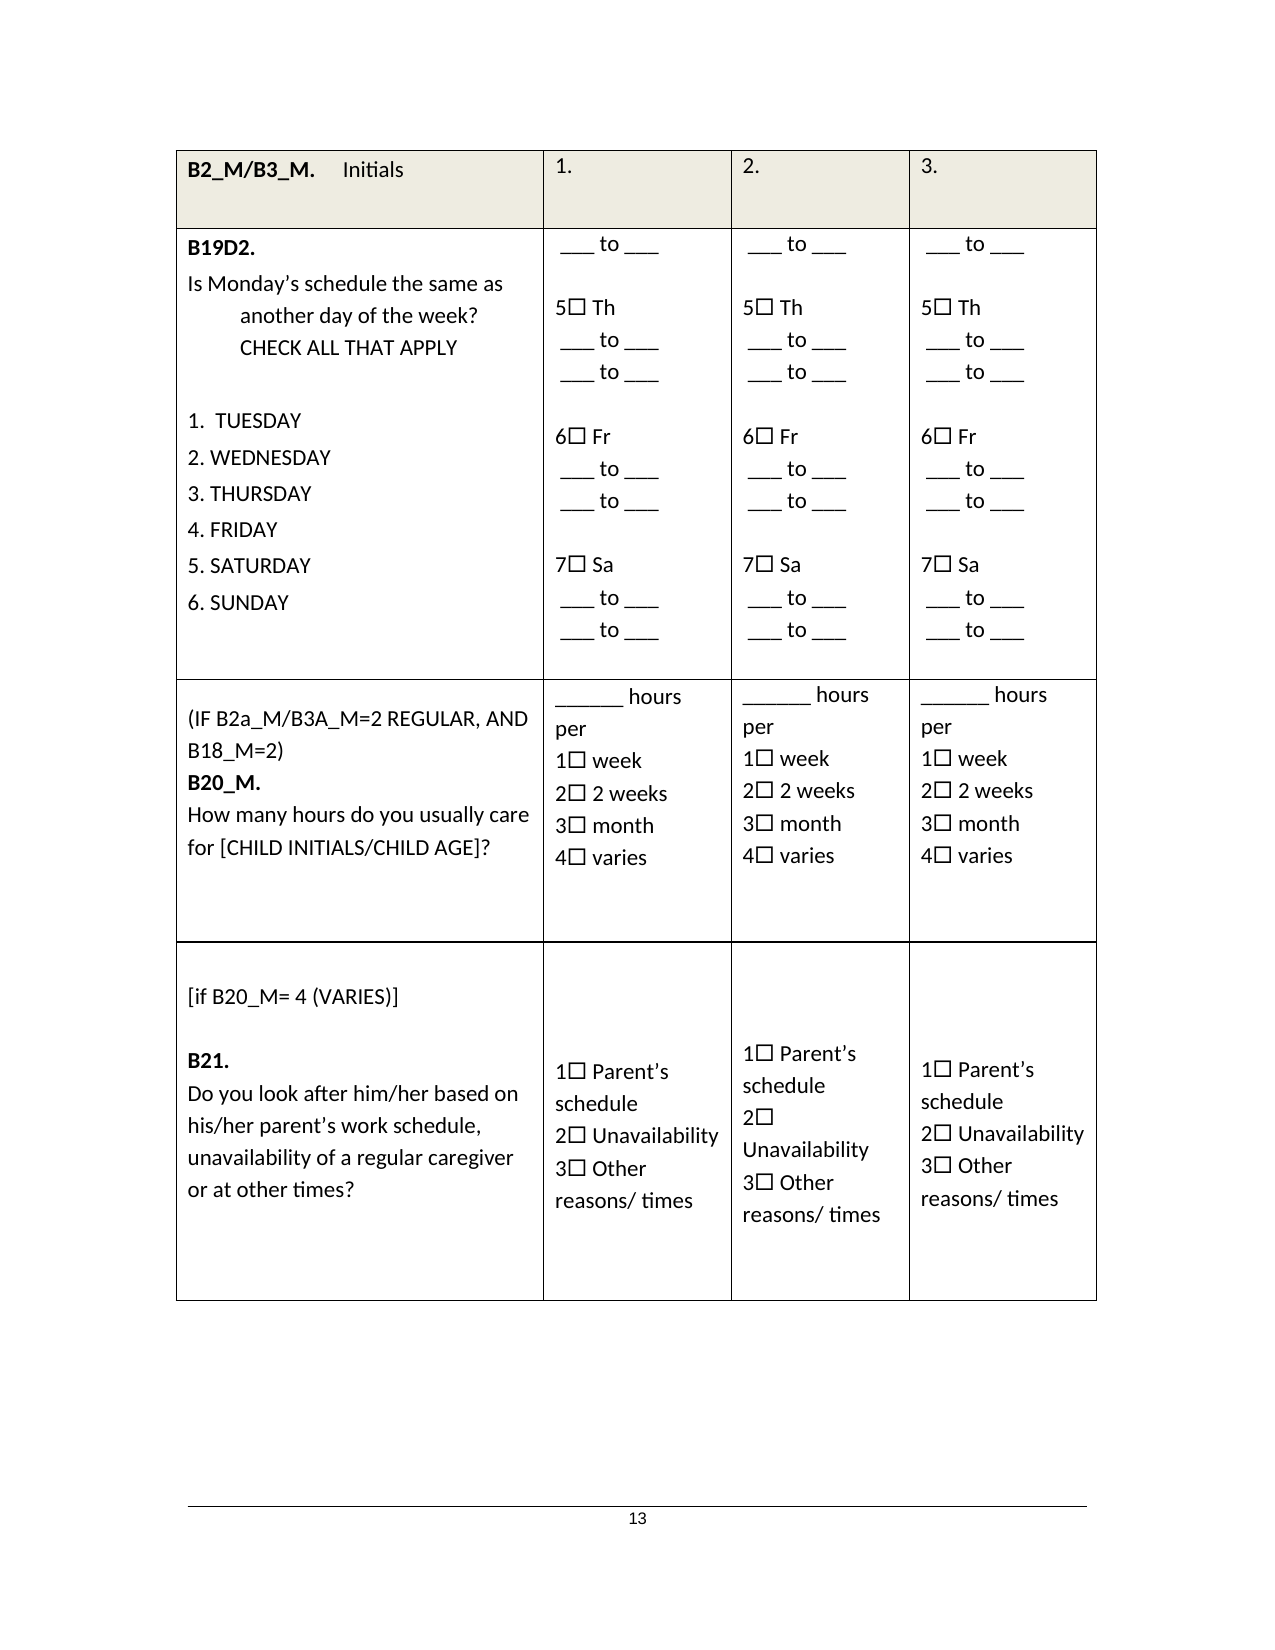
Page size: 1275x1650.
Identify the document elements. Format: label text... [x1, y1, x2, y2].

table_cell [177, 229, 543, 679]
table_header B2_M/B3_M. Initials [177, 151, 543, 228]
table_cell (IF B2a_M/B3A_M=2 REGULAR, AND B18_M=2) B20_M. How many hours do you usually care for [CHILD INITIALS/CHILD AGE]? [177, 680, 543, 941]
table_header 1. [544, 151, 731, 228]
table_cell ______ hours per 1 week 2 2 weeks 3 month 4 varies [910, 680, 1096, 941]
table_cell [732, 229, 909, 679]
table_cell ______ hours per 1 week 2 2 weeks 3 month 4 varies [544, 680, 731, 941]
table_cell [910, 229, 1096, 679]
table_cell 1 Parent’s schedule 2 Unavailability 3 Other reasons/ times [732, 943, 909, 1300]
table_cell 1 Parent’s schedule 2 Unavailability 3 Other reasons/ times [910, 943, 1096, 1300]
table_cell ______ hours per 1 week 2 2 weeks 3 month 4 varies [732, 680, 909, 941]
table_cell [544, 229, 731, 679]
table_cell [if B20_M= 4 (VARIES)] B21. Do you look after him/her based on his/her parent’s work schedule, unavailability of a regular caregiver or at other times? [177, 943, 543, 1300]
table_header 3. [910, 151, 1096, 228]
table_header 2. [732, 151, 909, 228]
table_cell 1 Parent’s schedule 2 Unavailability 3 Other reasons/ times [544, 943, 731, 1300]
